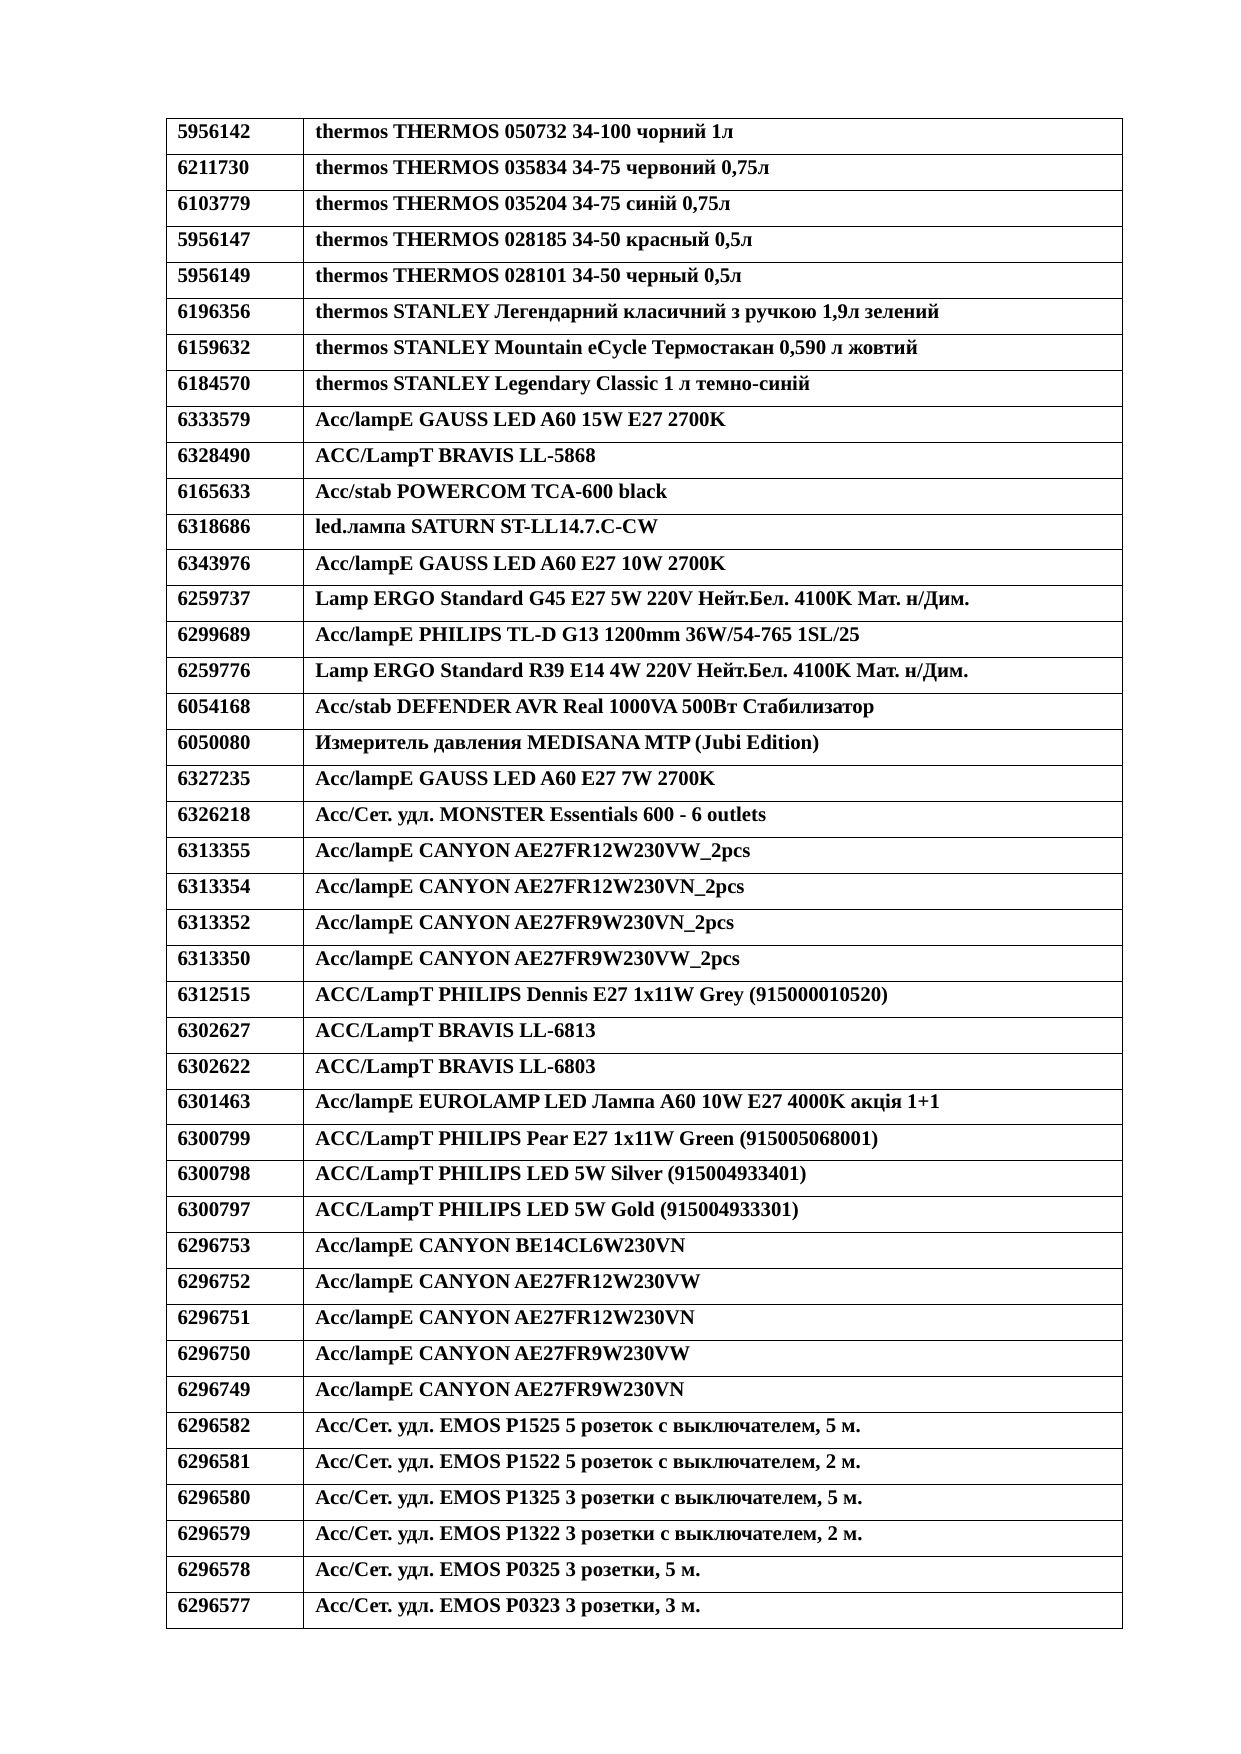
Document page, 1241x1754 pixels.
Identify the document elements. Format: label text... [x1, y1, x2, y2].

table_cell Lamp ERGO Standard R39 E14 4W 220V Нейт.Бел. 4100K Мат. н/Дим. [304, 658, 1122, 693]
table_cell 5956147 [167, 227, 303, 262]
table_cell 6326218 [167, 802, 303, 837]
table_cell thermos THERMOS 028185 34-50 красный 0,5л [304, 227, 1122, 262]
table_cell Acc/lampE CANYON AE27FR9W230VW [304, 1341, 1122, 1376]
table_cell 6159632 [167, 335, 303, 370]
table_cell Измеритель давления MEDISANA MTP (Jubi Edition) [304, 730, 1122, 765]
table_cell 6296581 [167, 1449, 303, 1484]
table_cell ACC/LampT BRAVIS LL-6813 [304, 1018, 1122, 1052]
table_cell Acc/lampE CANYON AE27FR9W230VN [304, 1377, 1122, 1412]
table_cell 6211730 [167, 155, 303, 190]
table_cell Асс/Сет. удл. EMOS P0325 3 розетки, 5 м. [304, 1557, 1122, 1592]
table_cell 6312515 [167, 982, 303, 1017]
table_cell 6296749 [167, 1377, 303, 1412]
table_cell thermos THERMOS 050732 34-100 чорний 1л [304, 119, 1122, 154]
table_cell Acc/lampE CANYON BE14CL6W230VN [304, 1233, 1122, 1268]
table_cell 6296582 [167, 1413, 303, 1448]
table_cell 6296579 [167, 1521, 303, 1556]
table_cell Acc/stab DEFENDER AVR Real 1000VA 500Вт Стабилизатор [304, 694, 1122, 729]
table_cell Acc/lampE CANYON AE27FR12W230VN [304, 1305, 1122, 1340]
table_cell ACC/LampT BRAVIS LL-6803 [304, 1054, 1122, 1088]
table_cell 6296578 [167, 1557, 303, 1592]
table_cell 6296580 [167, 1485, 303, 1520]
table_cell 6296751 [167, 1305, 303, 1340]
table_cell 6184570 [167, 371, 303, 406]
table_cell Асс/Сет. удл. EMOS P1522 5 розеток с выключателем, 2 м. [304, 1449, 1122, 1484]
table_cell 5956142 [167, 119, 303, 154]
table_cell 6165633 [167, 479, 303, 513]
table_cell 6313354 [167, 874, 303, 909]
table_cell Acc/lampE CANYON AE27FR12W230VW_2pcs [304, 838, 1122, 873]
table_cell thermos STANLEY Mountain eCycle Термостакан 0,590 л жовтий [304, 335, 1122, 370]
table_cell 6327235 [167, 766, 303, 801]
table_cell 6054168 [167, 694, 303, 729]
table_cell 6103779 [167, 191, 303, 226]
table_cell 6296750 [167, 1341, 303, 1376]
table_cell led.лампа SATURN ST-LL14.7.C-CW [304, 515, 1122, 549]
table_cell Acc/lampE CANYON AE27FR9W230VW_2pcs [304, 946, 1122, 981]
table_cell 6302622 [167, 1054, 303, 1088]
table_cell Acc/lampE GAUSS LED A60 15W E27 2700K [304, 407, 1122, 442]
table_cell 6296577 [167, 1593, 303, 1627]
table_cell ACC/LampT PHILIPS Pear E27 1x11W Green (915005068001) [304, 1125, 1122, 1160]
table_cell thermos STANLEY Legendary Classic 1 л темно-синій [304, 371, 1122, 406]
table_cell Acc/lampE CANYON AE27FR12W230VN_2pcs [304, 874, 1122, 909]
table_cell 6300799 [167, 1125, 303, 1160]
table_cell 6328490 [167, 443, 303, 477]
table_cell ACC/LampT PHILIPS LED 5W Silver (915004933401) [304, 1161, 1122, 1196]
table_cell Acc/lampE GAUSS LED A60 E27 7W 2700K [304, 766, 1122, 801]
table_cell 6259776 [167, 658, 303, 693]
table_cell Acc/lampE PHILIPS TL-D G13 1200mm 36W/54-765 1SL/25 [304, 622, 1122, 657]
table_cell Асс/Сет. удл. EMOS P1325 3 розетки с выключателем, 5 м. [304, 1485, 1122, 1520]
table_cell Асс/Сет. удл. EMOS P1322 3 розетки с выключателем, 2 м. [304, 1521, 1122, 1556]
table_cell Асс/Сет. удл. EMOS P0323 3 розетки, 3 м. [304, 1593, 1122, 1627]
table_cell 5956149 [167, 263, 303, 298]
table_cell 6299689 [167, 622, 303, 657]
table_cell 6296753 [167, 1233, 303, 1268]
table_cell 6196356 [167, 299, 303, 334]
table_cell 6300797 [167, 1197, 303, 1232]
table_cell 6300798 [167, 1161, 303, 1196]
table_cell 6302627 [167, 1018, 303, 1052]
table_cell Acc/lampE GAUSS LED A60 E27 10W 2700K [304, 550, 1122, 585]
table_cell 6259737 [167, 586, 303, 621]
table_cell ACC/LampT BRAVIS LL-5868 [304, 443, 1122, 477]
table_cell Lamp ERGO Standard G45 E27 5W 220V Нейт.Бел. 4100K Мат. н/Дим. [304, 586, 1122, 621]
table_cell ACC/LampT PHILIPS LED 5W Gold (915004933301) [304, 1197, 1122, 1232]
table_cell Асс/Сет. удл. MONSTER Essentials 600 - 6 outlets [304, 802, 1122, 837]
table_cell thermos STANLEY Легендарний класичний з ручкою 1,9л зелений [304, 299, 1122, 334]
table_cell Acc/lampE CANYON AE27FR12W230VW [304, 1269, 1122, 1304]
table_cell Асс/Сет. удл. EMOS P1525 5 розеток с выключателем, 5 м. [304, 1413, 1122, 1448]
table_cell 6296752 [167, 1269, 303, 1304]
table_cell 6333579 [167, 407, 303, 442]
table_cell 6343976 [167, 550, 303, 585]
table_cell Acc/lampE CANYON AE27FR9W230VN_2pcs [304, 910, 1122, 945]
table_cell Acc/stab POWERCOM TCA-600 black [304, 479, 1122, 513]
table_cell thermos THERMOS 035204 34-75 синій 0,75л [304, 191, 1122, 226]
table_cell 6313355 [167, 838, 303, 873]
table_cell 6318686 [167, 515, 303, 549]
table_cell thermos THERMOS 028101 34-50 черный 0,5л [304, 263, 1122, 298]
table_cell 6301463 [167, 1090, 303, 1124]
table_cell Acc/lampE EUROLAMP LED Лампа A60 10W E27 4000K акція 1+1 [304, 1090, 1122, 1124]
table_cell thermos THERMOS 035834 34-75 червоний 0,75л [304, 155, 1122, 190]
table_cell 6313352 [167, 910, 303, 945]
table_cell 6313350 [167, 946, 303, 981]
table_cell ACC/LampT PHILIPS Dennis E27 1x11W Grey (915000010520) [304, 982, 1122, 1017]
table_cell 6050080 [167, 730, 303, 765]
